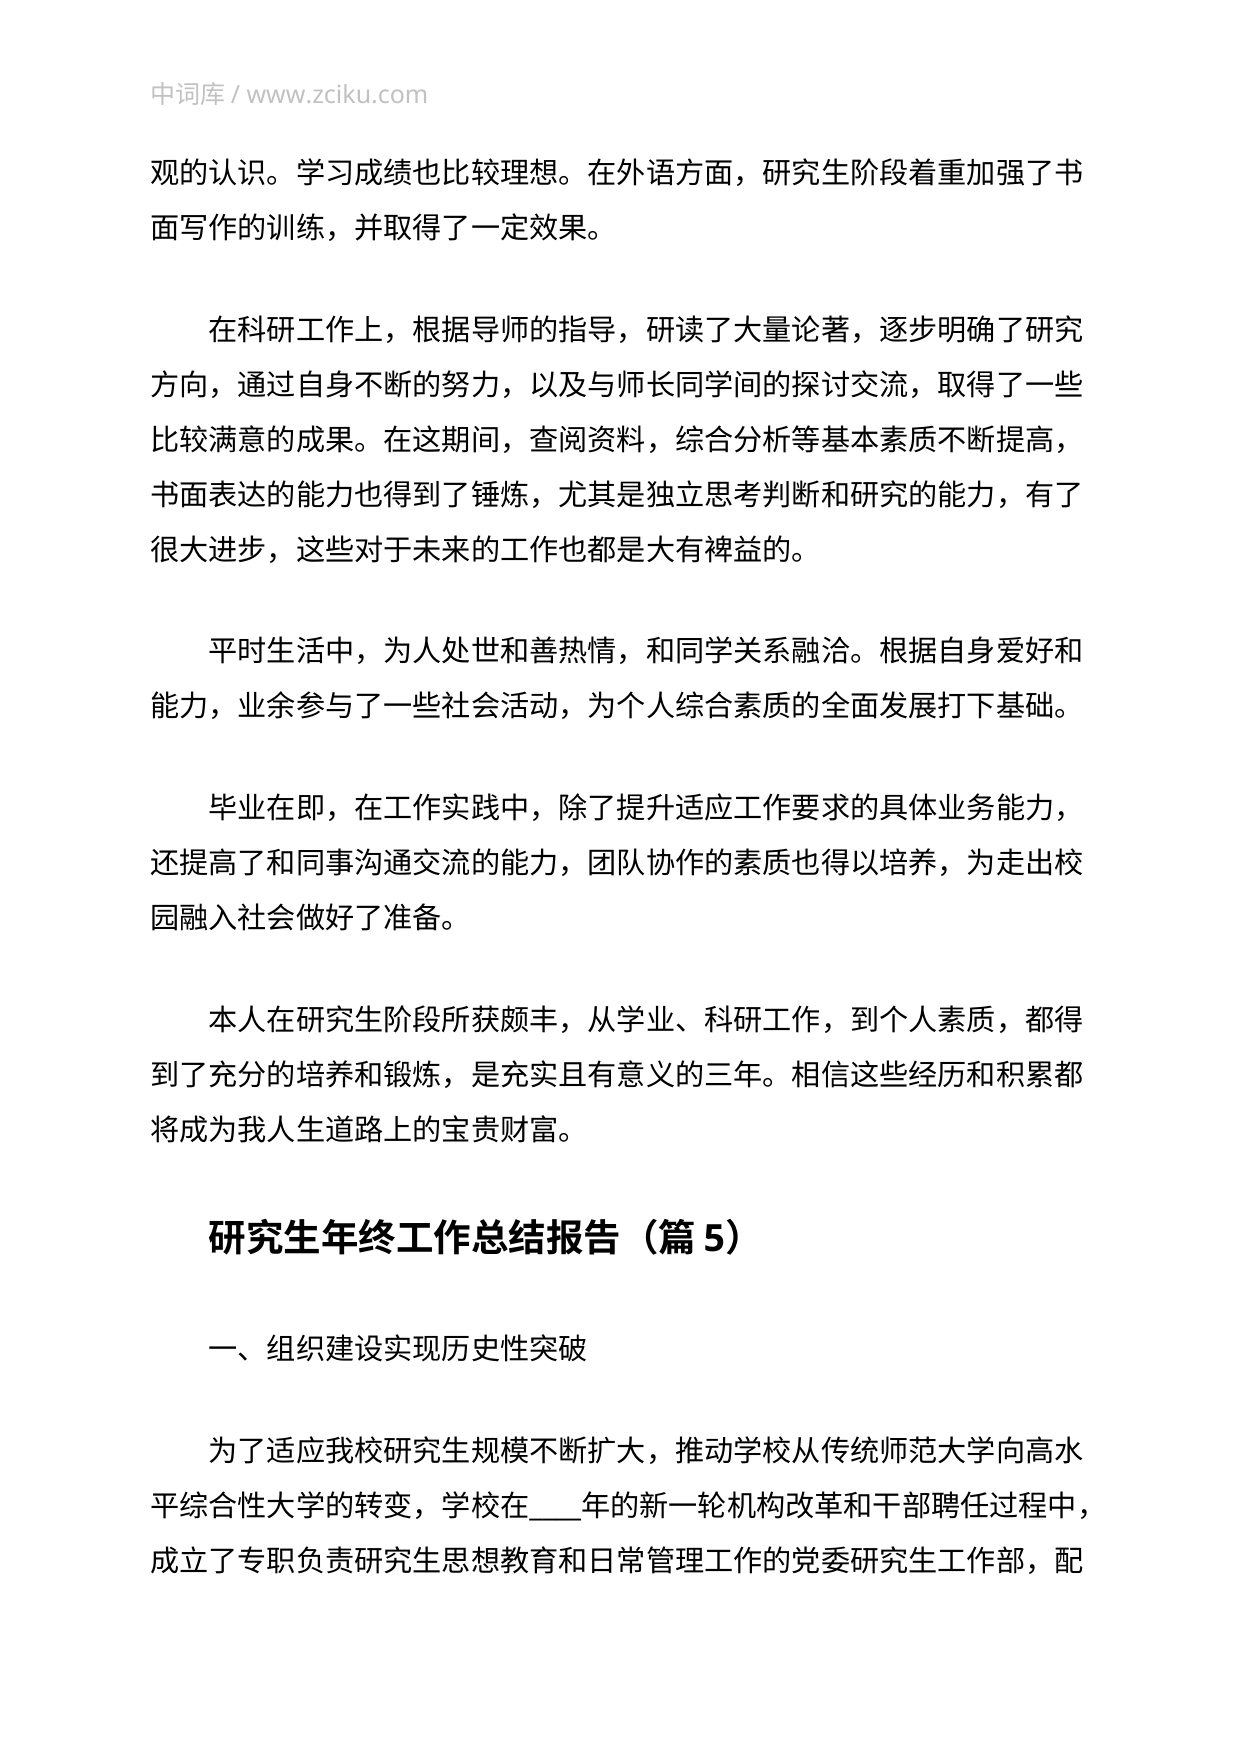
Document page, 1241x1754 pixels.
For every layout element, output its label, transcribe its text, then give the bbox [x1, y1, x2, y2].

text 研究生年终工作总结报告（篇5） [150, 1208, 1090, 1262]
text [150, 1427, 1090, 1579]
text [150, 150, 1090, 247]
text 一、组织建设实现历史性突破 [150, 1325, 1090, 1368]
text 毕业在即，在工作实践中，除了提升适应工作要求的具体业务能力，还提高了和同事沟通交流的能力，团队协作的素质也得以培养，为走出校园融入社会做好了准备。 [150, 785, 1090, 937]
text 本人在研究生阶段所获颇丰，从学业、科研工作，到个人素质，都得到了充分的培养和锻炼，是充实且有意义的三年。相信这些经历和积累都将成为我人生道路上的宝贵财富。 [150, 996, 1090, 1148]
text 平时生活中，为人处世和善热情，和同学关系融洽。根据自身爱好和能力，业余参与了一些社会活动，为个人综合素质的全面发展打下基础。 [150, 628, 1090, 725]
text 在科研工作上，根据导师的指导，研读了大量论著，逐步明确了研究方向，通过自身不断的努力，以及与师长同学间的探讨交流，取得了一些比较满意的成果。在这期间，查阅资料，综合分析等基本素质不断提高，书面表达的能力也得到了锤炼，尤其是独立思考判断和研究的能力，有了很大进步，这些对于未来的工作也都是大有裨益的。 [150, 307, 1090, 568]
